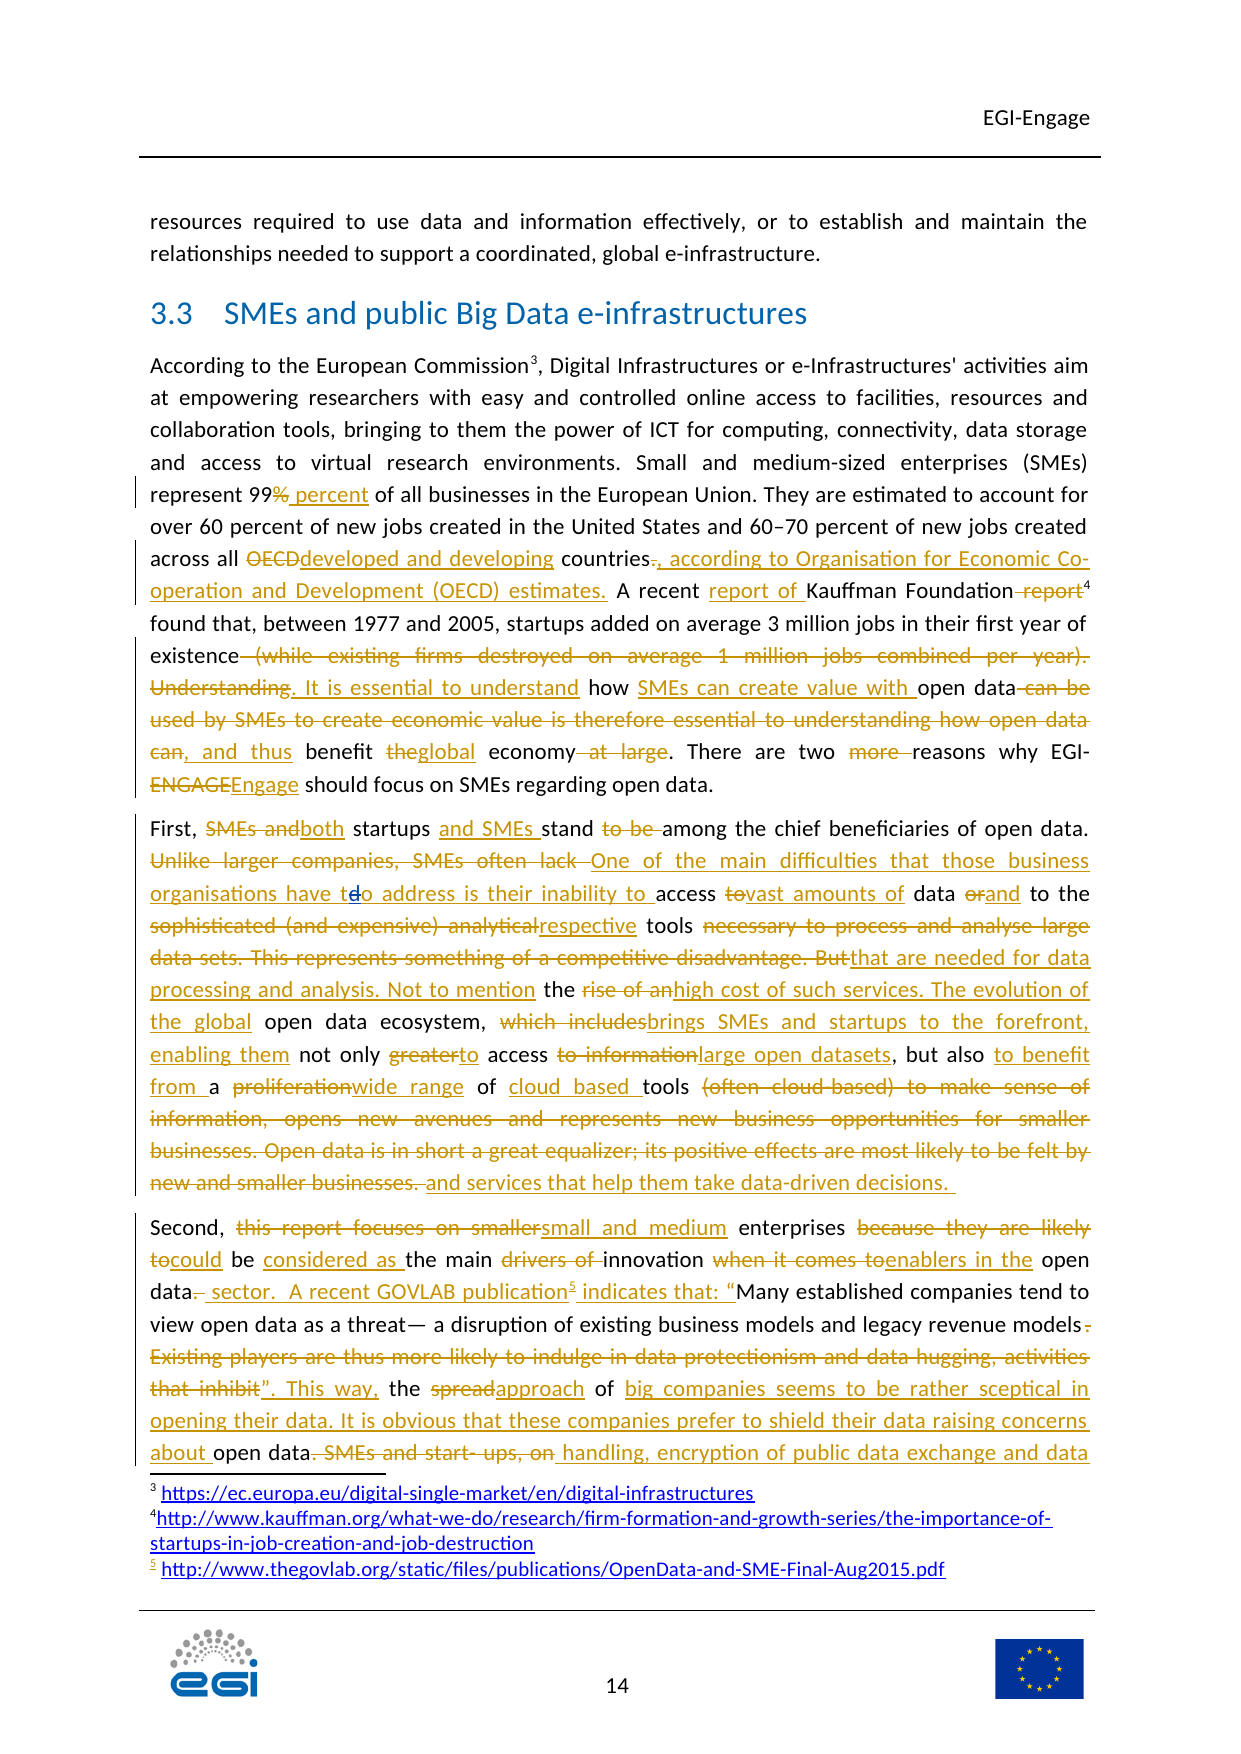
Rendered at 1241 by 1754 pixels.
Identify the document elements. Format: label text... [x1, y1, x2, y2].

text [150, 207, 1090, 267]
picture [995, 1639, 1084, 1699]
subtitle SMEs and public Big Data e-infrastructures [150, 292, 1090, 333]
picture [150, 1627, 276, 1699]
text First, startups stand among the chief beneficiaries of open data. access data to the tools the open data ecosystem, not only access , but also a of tools [150, 1121, 1090, 1152]
text According to the European Commission, Digital Infrastructures or e-Infrastructures' activities aim at empowering researchers with easy and controlled online access to facilities, resources and collaboration tools, bringing to them the power of ICT for computing, connectivity, data storage and access to virtual research environments. Small and medium-sized enterprises (SMEs) represent 99 of all businesses in the European Union. They are estimated to account for over 60 percent of new jobs created in the United States and 60–70 percent of new jobs created across all countries A recent Kauffman Foundation found that, between 1977 and 2005, startups added on average 3 million jobs in their first year of existence how open data benefit economy. There are two reasons why EGI- should focus on SMEs regarding open data. [150, 722, 1090, 798]
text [150, 1432, 1090, 1466]
text According to the European Commission, Digital Infrastructures or e-Infrastructures' activities aim at empowering researchers with easy and controlled online access to facilities, resources and collaboration tools, bringing to them the power of ICT for computing, connectivity, data storage and access to virtual research environments. Small and medium-sized enterprises (SMEs) represent 99 of all businesses in the European Union. They are estimated to account for over 60 percent of new jobs created in the United States and 60–70 percent of new jobs created across all countries A recent Kauffman Foundation found that, between 1977 and 2005, startups added on average 3 million jobs in their first year of existence how open data benefit economy. There are two reasons why EGI- should focus on SMEs regarding open data. [150, 351, 1090, 721]
text First, startups stand among the chief beneficiaries of open data. access data to the tools the open data ecosystem, not only access , but also a of tools [150, 1153, 1090, 1196]
text First, startups stand among the chief beneficiaries of open data. access data to the tools the open data ecosystem, not only access , but also a of tools [150, 814, 1090, 1119]
